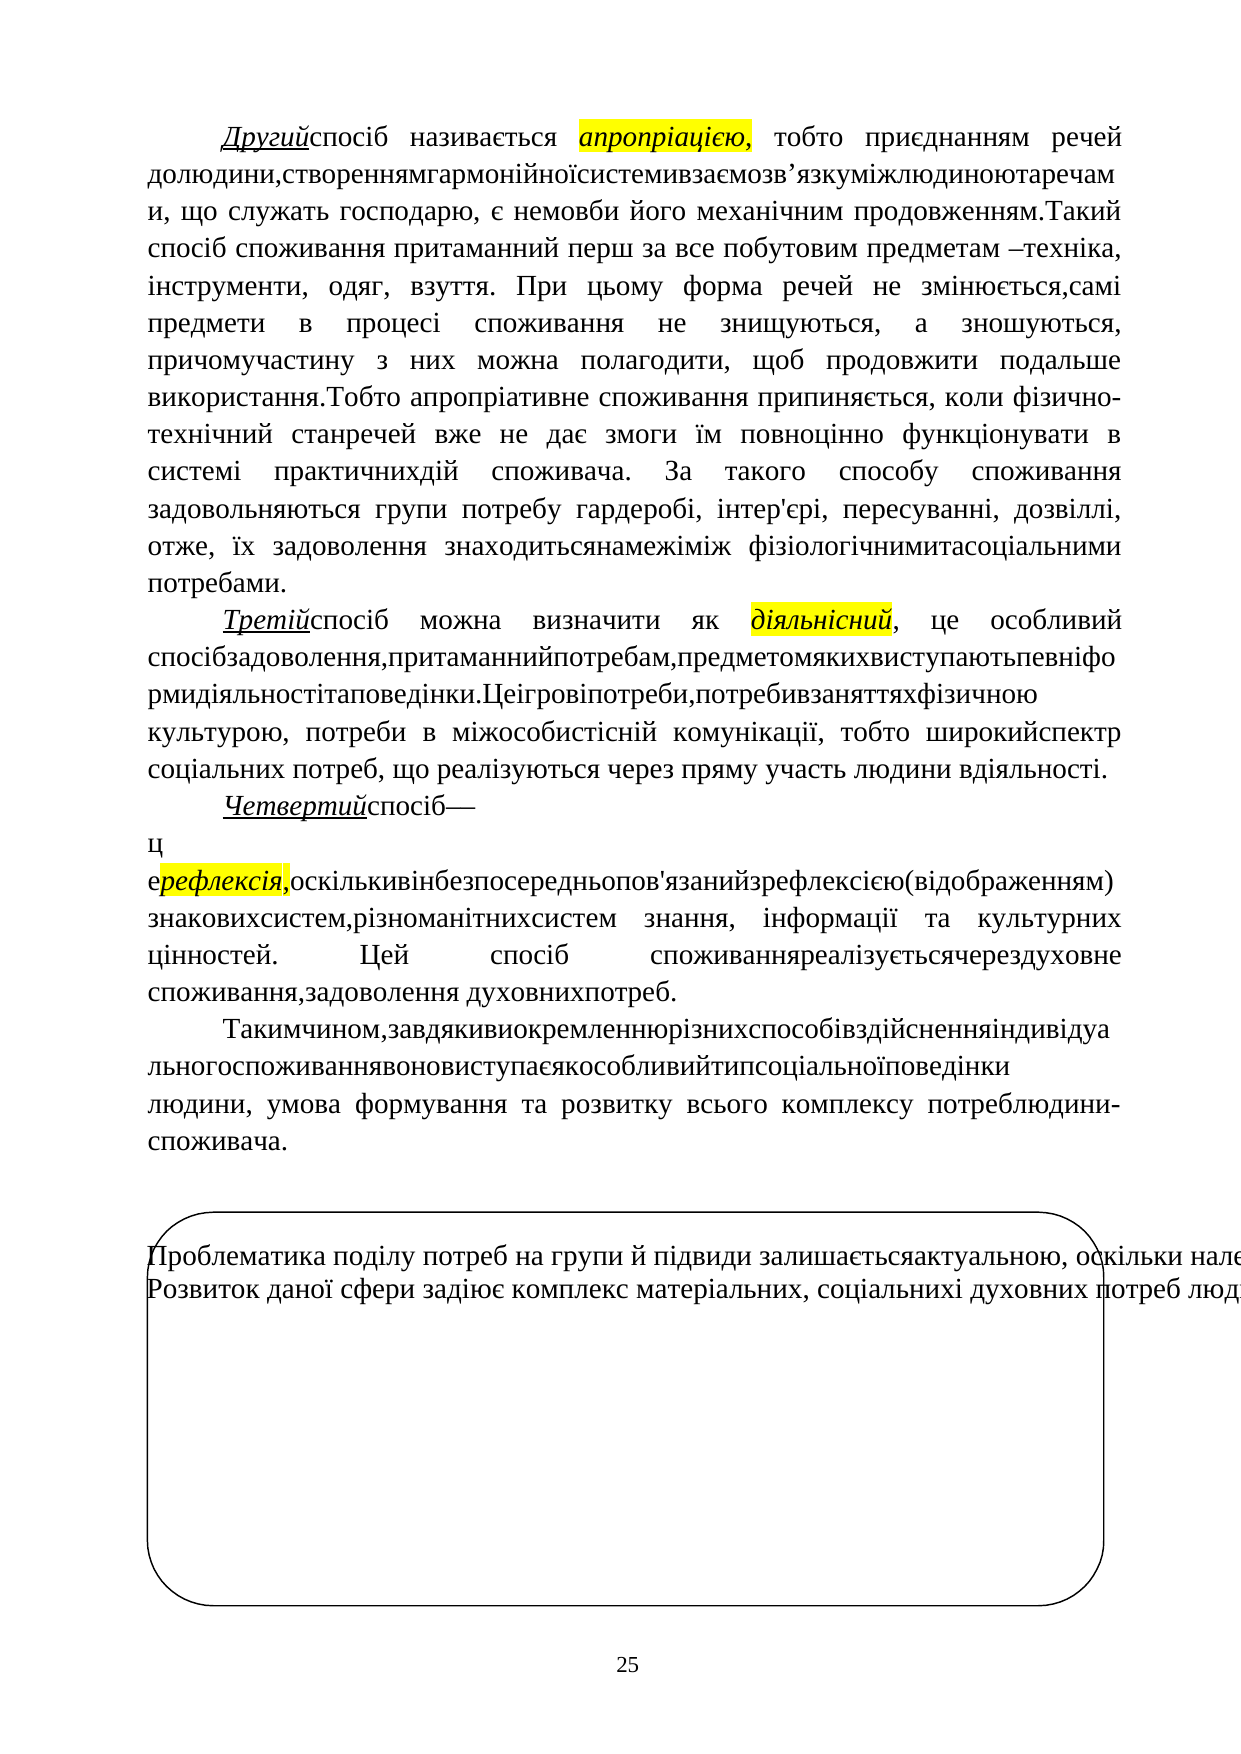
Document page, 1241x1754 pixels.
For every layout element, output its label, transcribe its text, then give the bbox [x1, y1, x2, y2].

text Такимчином,завдякивиокремленнюрізнихспособівздійсненняіндивідуальногоспоживаннявоновиступаєякособливийтипсоціальноїповедінки людини, умова формування та розвитку всього комплексу потреблюдини-споживача. [147, 1011, 1122, 1156]
text Третійспосіб можна визначити як діяльнісний, це особливий спосібзадоволення,притаманнийпотребам,предметомякихвиступаютьпевніформидіяльностітаповедінки.Цеігровіпотреби,потребивзаняттяхфізичною культурою, потреби в міжособистісній комунікації, тобто широкийспектр соціальних потреб, що реалізуються через пряму участь людини вдіяльності. [147, 602, 1122, 784]
text Четвертийспосіб––церефлексія,оскількивінбезпосередньопов'язанийзрефлексією(відображенням)знаковихсистем,різноманітнихсистем знання, інформації та культурних цінностей. Цей спосіб споживанняреалізуєтьсячерездуховне споживання,задоволення духовнихпотреб. [147, 788, 1122, 1008]
text Другийспосіб називається апропріацією, тобто приєднанням речей долюдини,створеннямгармонійноїсистемивзаємозв’язкуміжлюдиноютаречами, що служать господарю, є немовби його механічним продовженням.Такий спосіб споживання притаманний перш за все побутовим предметам –техніка, інструменти, одяг, взуття. При цьому форма речей не змінюється,самі предмети в процесі споживання не знищуються, а зношуються, причомучастину з них можна полагодити, щоб продовжити подальше використання.Тобто апропріативне споживання припиняється, коли фізично-технічний станречей вже не дає змоги їм повноцінно функціонувати в системі практичнихдій споживача. За такого способу споживання задовольняються групи потребу гардеробі, інтер'єрі, пересуванні, дозвіллі, отже, їх задоволення знаходитьсянамежіміж фізіологічнимитасоціальними потребами. [147, 119, 1122, 599]
